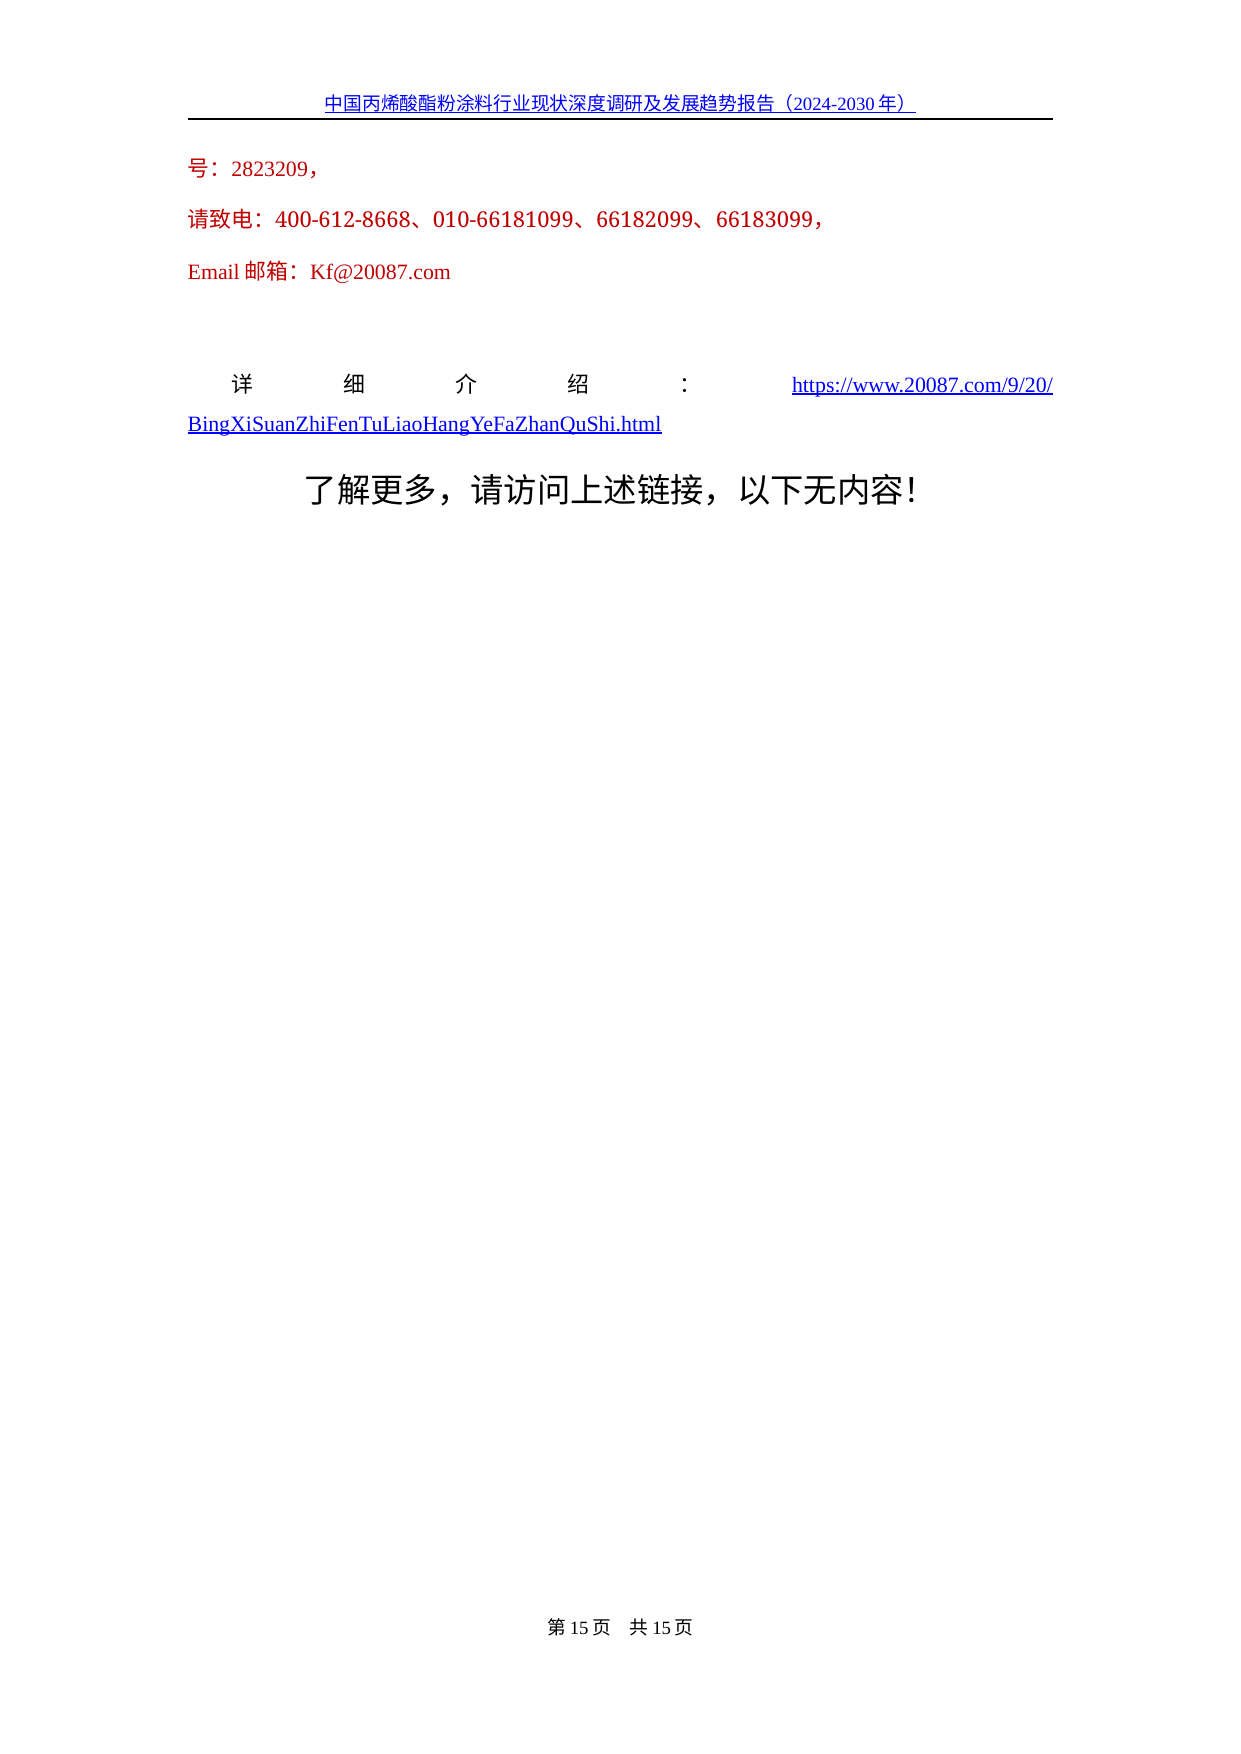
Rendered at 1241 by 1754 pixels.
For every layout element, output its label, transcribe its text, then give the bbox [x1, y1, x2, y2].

text 请致电：400-612-8668、010-66181099、66182099、66183099， [187, 202, 1053, 234]
text Email邮箱：Kf@20087.com [187, 253, 1053, 286]
text 详细介绍：https://www.20087.com/9/20/BingXiSuanZhiFenTuLiaoHangYeFaZhanQuShi.html [187, 366, 1053, 439]
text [187, 150, 1053, 183]
title 了解更多，请访问上述链接，以下无内容！ [187, 455, 1053, 520]
